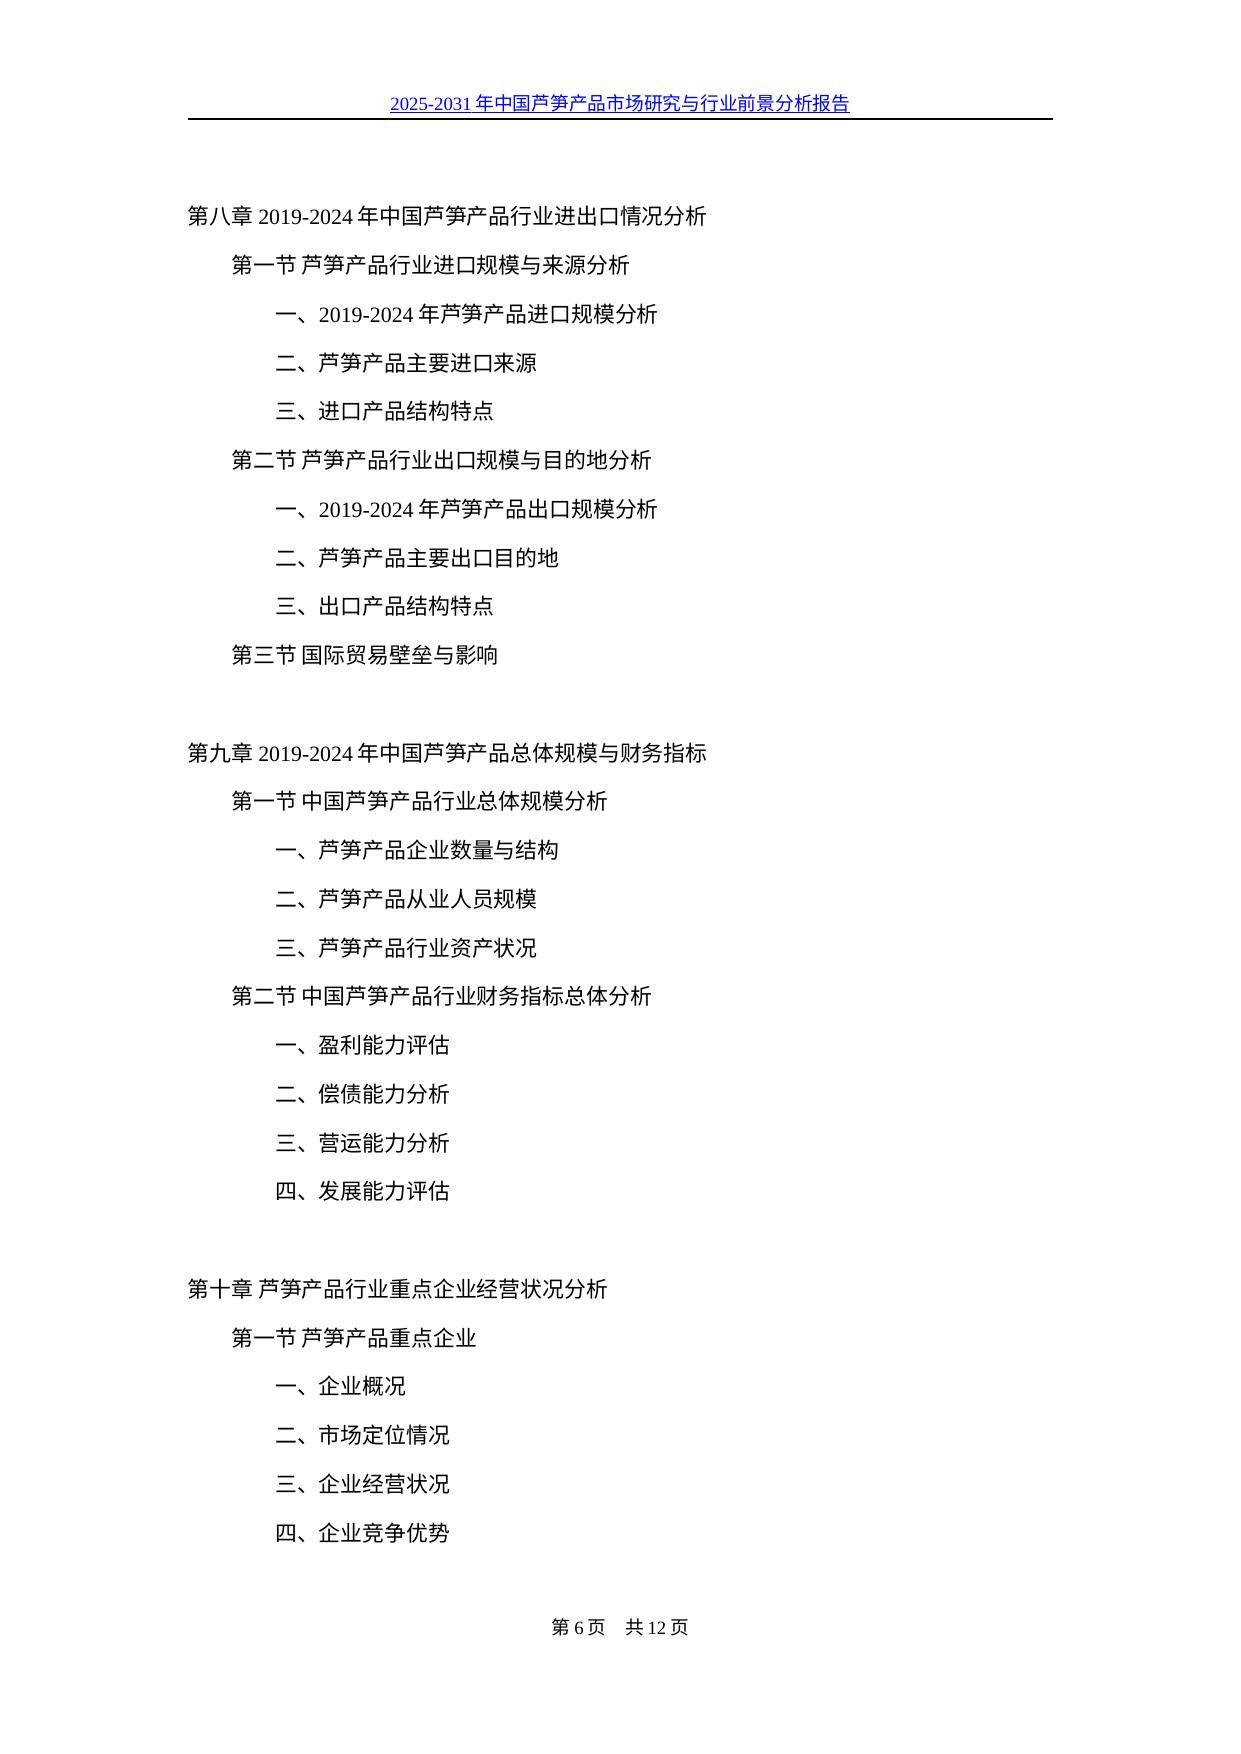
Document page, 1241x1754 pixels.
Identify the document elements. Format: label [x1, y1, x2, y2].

text [187, 150, 1053, 1548]
